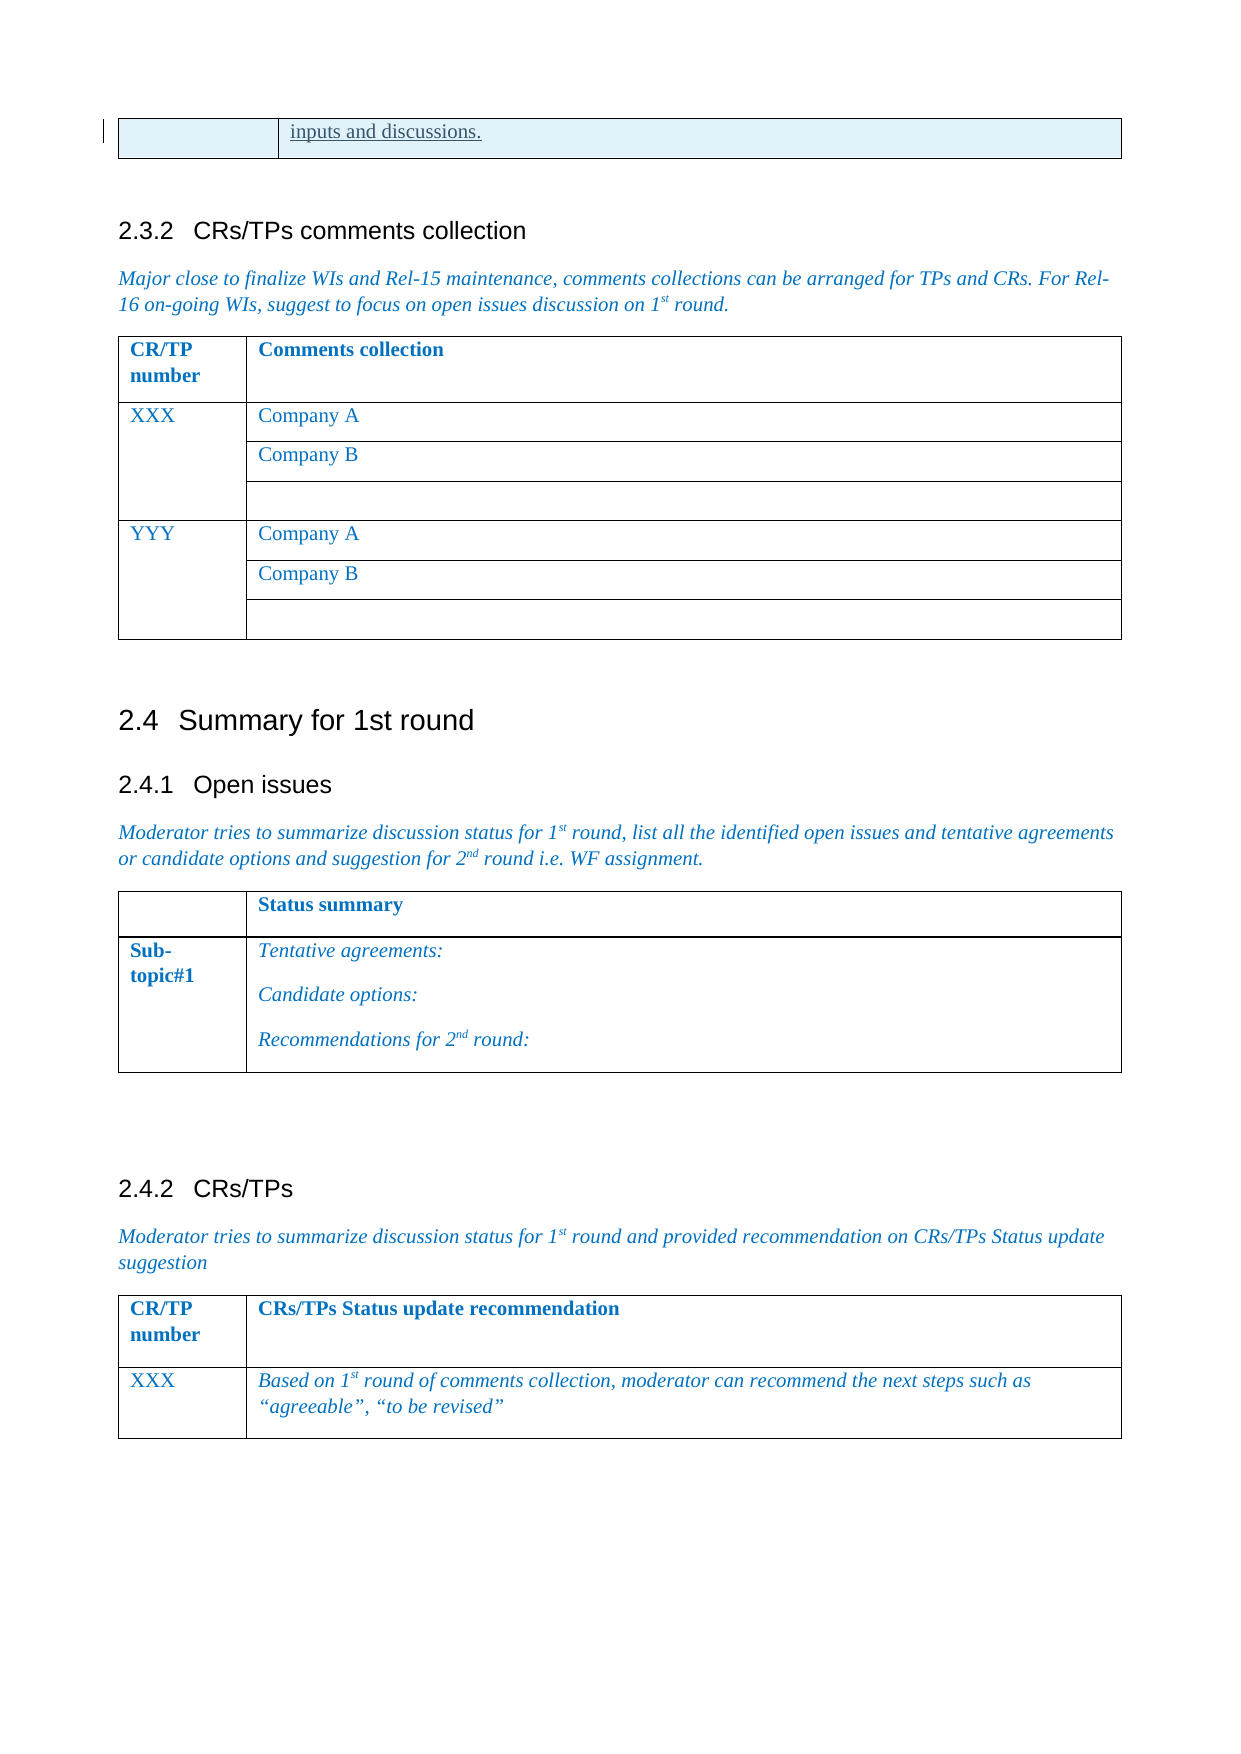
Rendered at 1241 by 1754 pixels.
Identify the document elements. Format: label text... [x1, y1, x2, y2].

table_cell [247, 600, 1121, 638]
table_cell Based on 1st round of comments collection, moderator can recommend the next steps such as “agreeable”, “to be revised” [247, 1368, 1121, 1438]
table_cell Company B [247, 442, 1121, 481]
table_header CR/TP number [119, 337, 246, 402]
text Major close to finalize WIs and Rel-15 maintenance, comments collections can be arranged for TPs and CRs. For Rel-16 on-going WIs, suggest to focus on open issues discussion on 1st round. [118, 266, 1122, 316]
table_cell Company B [247, 561, 1121, 599]
table_cell Company A [247, 521, 1121, 559]
table_cell XXX [119, 1368, 246, 1438]
subtitle Open issues [118, 770, 1122, 799]
table_cell Sub-topic#1 [119, 938, 246, 1072]
table_header Comments collection [247, 337, 1121, 402]
text Moderator tries to summarize discussion status for 1st round, list all the identified open issues and tentative agreements or candidate options and suggestion for 2nd round i.e. WF assignment. [118, 820, 1122, 870]
table_cell XXX [119, 403, 246, 520]
table_header [119, 892, 246, 936]
table_cell Company A [247, 403, 1121, 441]
table_cell YYY [119, 521, 246, 638]
subtitle CRs/TPs [118, 1174, 1122, 1203]
table_cell [247, 482, 1121, 520]
text Moderator tries to summarize discussion status for 1st round and provided recommendation on CRs/TPs Status update suggestion [118, 1224, 1122, 1274]
table_header CR/TP number [119, 1296, 246, 1367]
subtitle Summary for 1st round [118, 703, 1122, 736]
table_header Status summary [247, 892, 1121, 936]
subtitle CRs/TPs comments collection [118, 216, 1122, 244]
table_cell Tentative agreements: Candidate options: Recommendations for 2nd round: [247, 938, 1121, 1072]
table_header CRs/TPs Status update recommendation [247, 1296, 1121, 1367]
